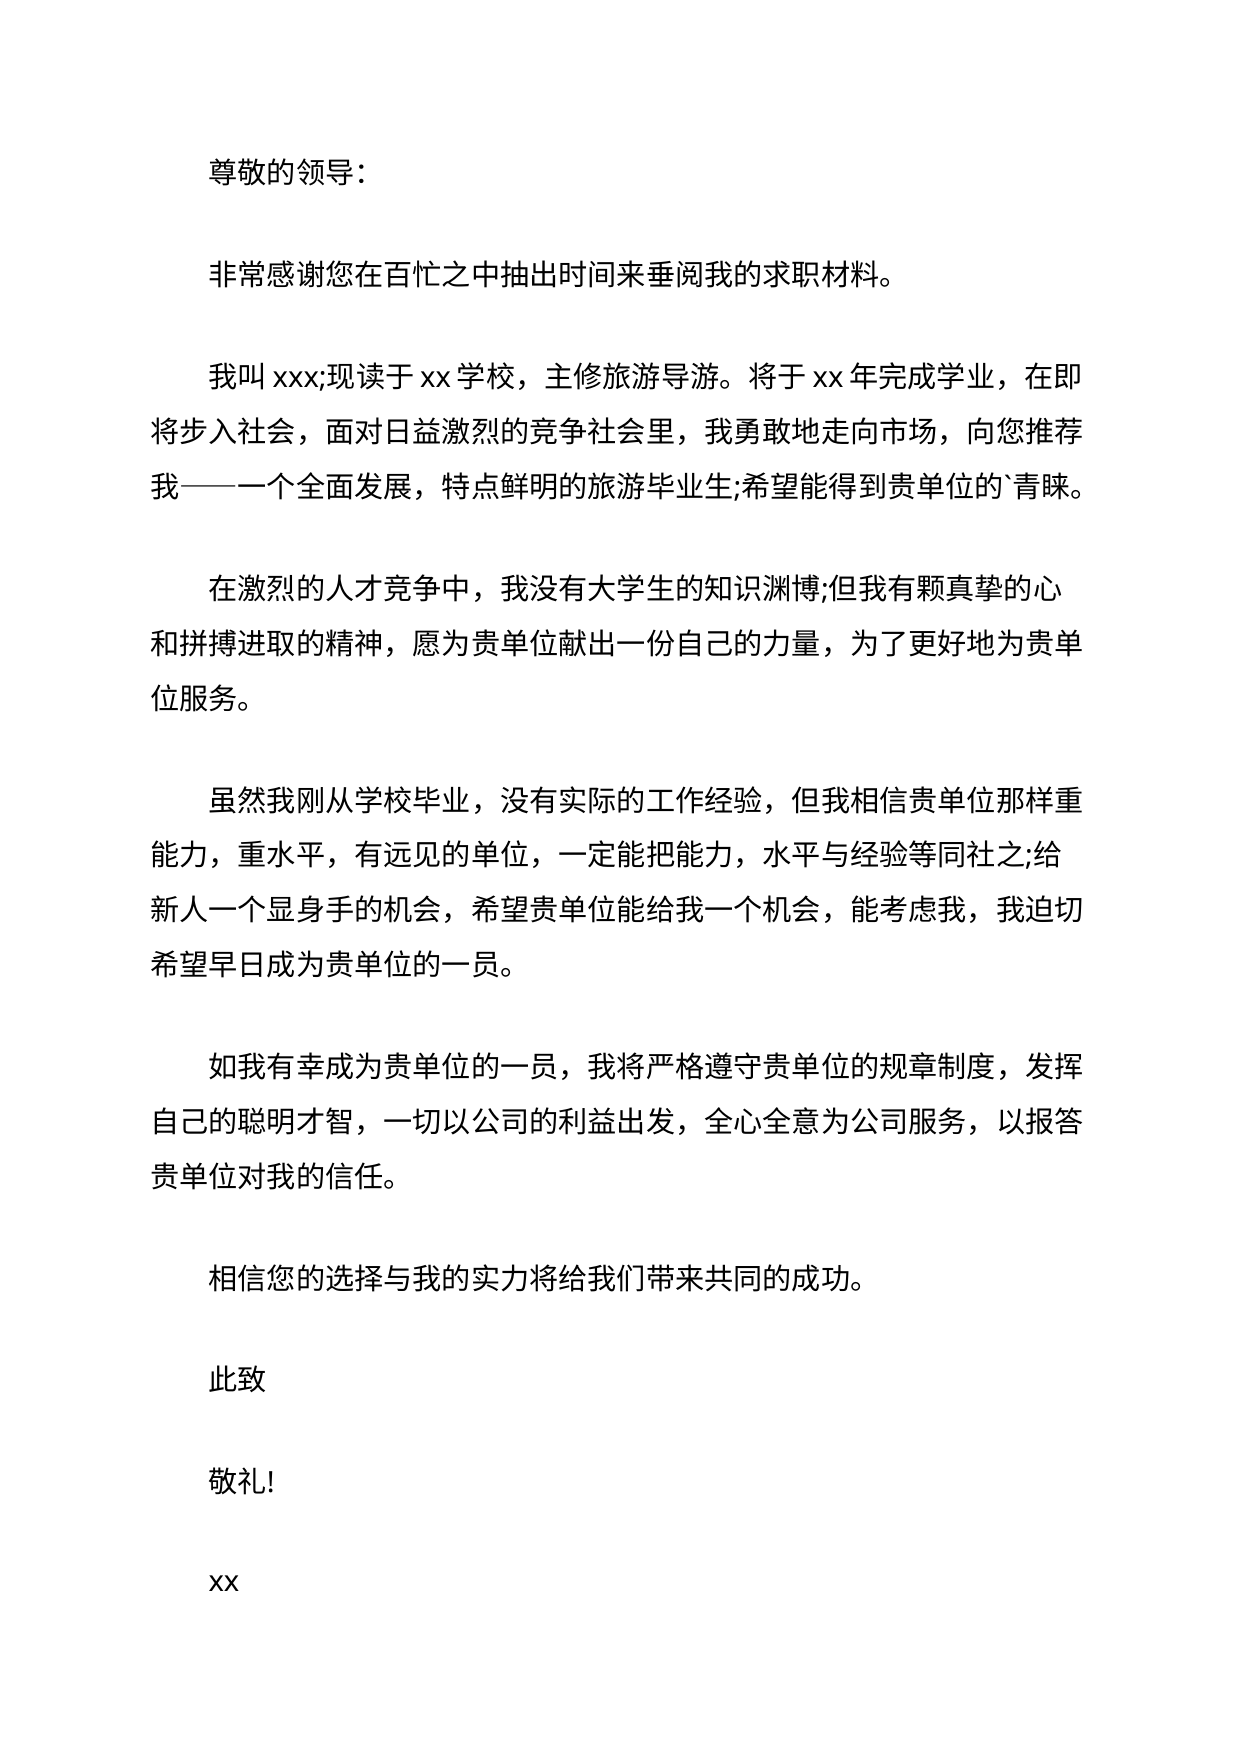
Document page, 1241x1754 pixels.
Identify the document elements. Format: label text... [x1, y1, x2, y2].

text 在激烈的人才竞争中，我没有大学生的知识渊博;但我有颗真挚的心和拼搏进取的精神，愿为贵单位献出一份自己的力量，为了更好地为贵单位服务。 [150, 565, 1090, 718]
text 如我有幸成为贵单位的一员，我将严格遵守贵单位的规章制度，发挥自己的聪明才智，一切以公司的利益出发，全心全意为公司服务，以报答贵单位对我的信任。 [150, 1044, 1090, 1196]
text 相信您的选择与我的实力将给我们带来共同的成功。 [150, 1255, 1090, 1297]
text 敬礼! [150, 1459, 1090, 1501]
text 我叫xxx;现读于xx学校，主修旅游导游。将于xx年完成学业，在即将步入社会，面对日益激烈的竞争社会里，我勇敢地走向市场，向您推荐我——一个全面发展，特点鲜明的旅游毕业生;希望能得到贵单位的`青睐。 [150, 353, 1090, 506]
text xx [150, 1561, 1090, 1600]
text 此致 [150, 1357, 1090, 1399]
text 尊敬的领导： [150, 150, 1090, 192]
text 虽然我刚从学校毕业，没有实际的工作经验，但我相信贵单位那样重能力，重水平，有远见的单位，一定能把能力，水平与经验等同社之;给新人一个显身手的机会，希望贵单位能给我一个机会，能考虑我，我迫切希望早日成为贵单位的一员。 [150, 777, 1090, 984]
text 非常感谢您在百忙之中抽出时间来垂阅我的求职材料。 [150, 252, 1090, 294]
